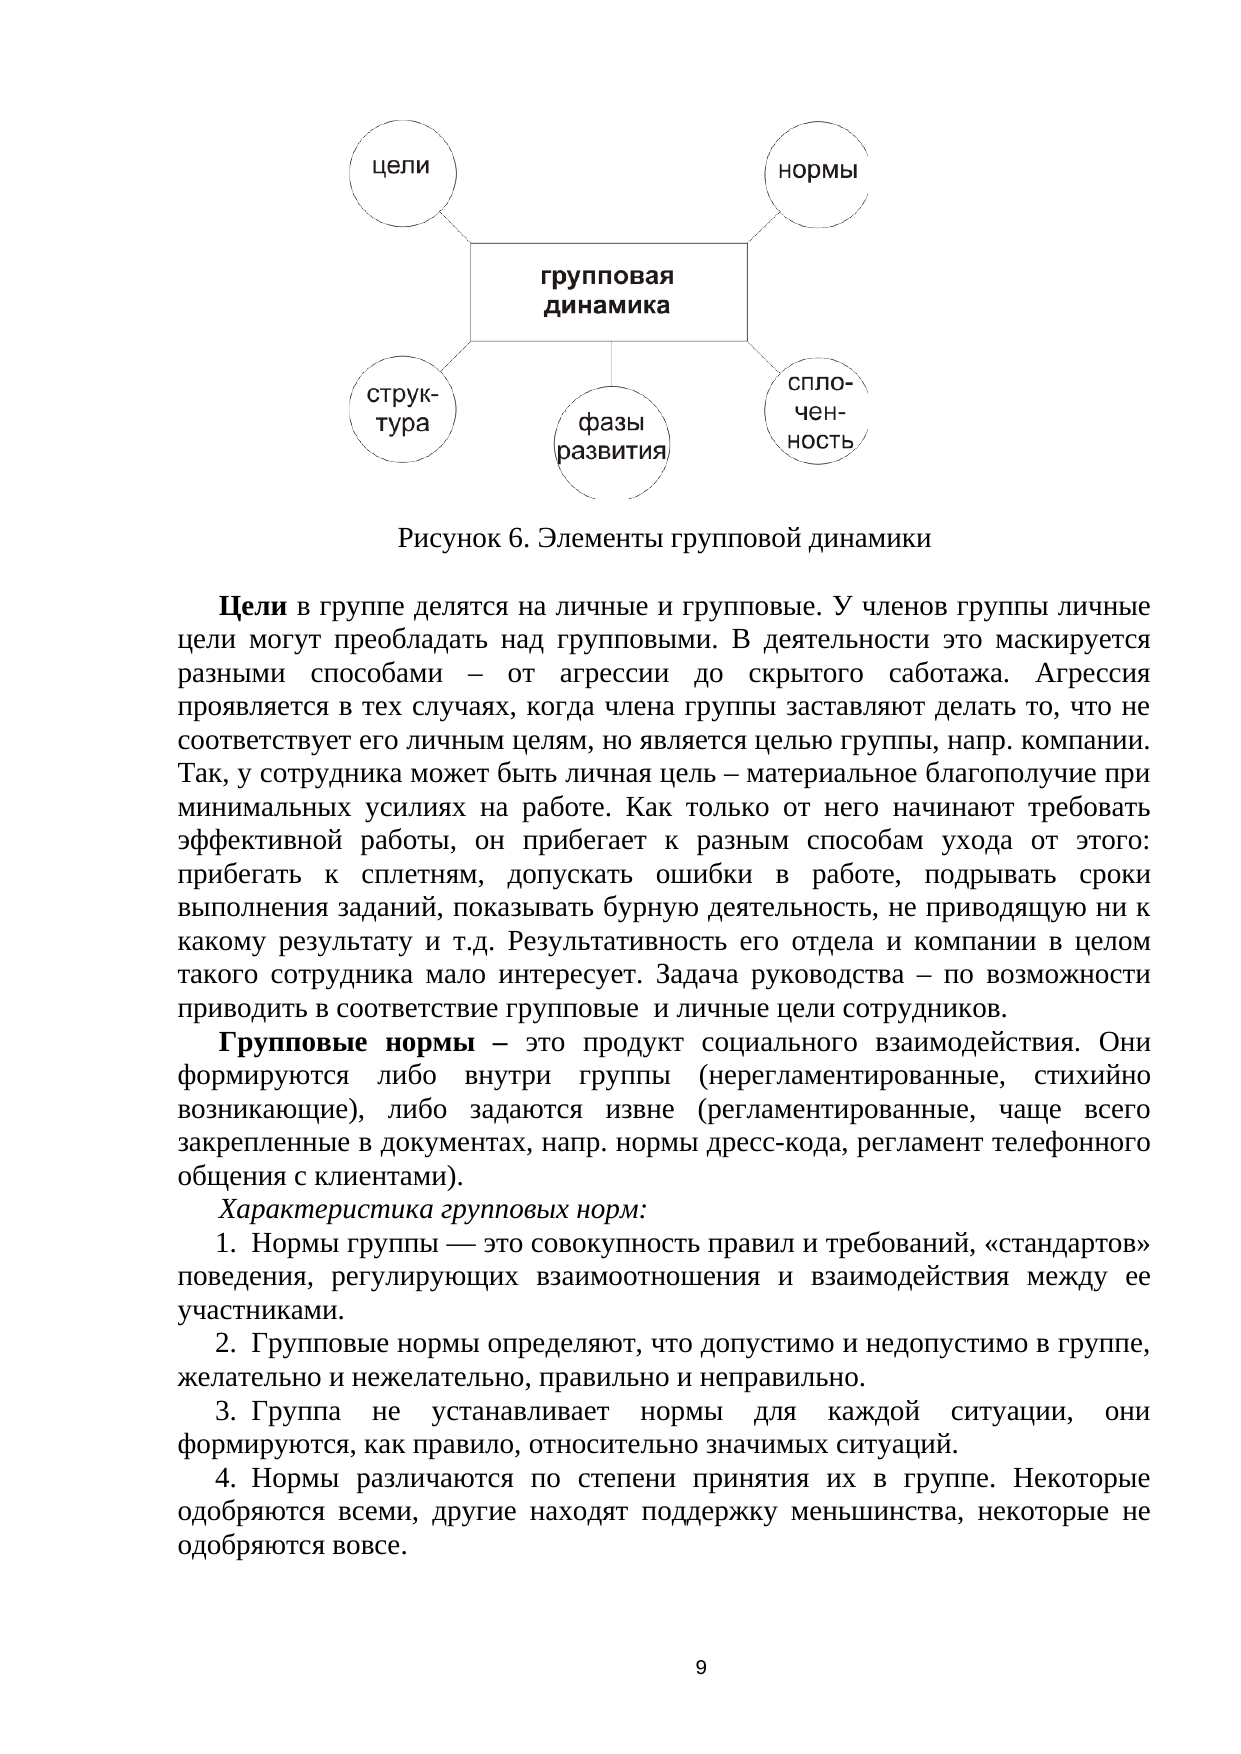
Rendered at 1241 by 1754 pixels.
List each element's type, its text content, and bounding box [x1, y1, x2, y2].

text Характеристика групповых норм: [177, 1191, 1152, 1225]
list Групповые нормы определяют, что допустимо и недопустимо в группе, желательно и нежелательно, правильно и неправильно. [177, 1326, 1152, 1393]
text Групповые нормы – это продукт социального взаимодействия. Они формируются либо внутри группы (нерегламентированные, стихийно возникающие), либо задаются извне (регламентированные, чаще всего закрепленные в документах, напр. нормы дресс-кода, регламент телефонного общения с клиентами). [177, 1024, 1152, 1191]
picture [348, 120, 867, 498]
list Группа не устанавливает нормы для каждой ситуации, они формируются, как правило, относительно значимых ситуаций. [177, 1393, 1152, 1460]
text Цели в группе делятся на личные и групповые. У членов группы личные цели могут преобладать над групповыми. В деятельности это маскируется разными способами – от агрессии до скрытого саботажа. Агрессия проявляется в тех случаях, когда члена группы заставляют делать то, что не соответствует его личным целям, но является целью группы, напр. компании. Так, у сотрудника может быть личная цель – материальное благополучие при минимальных усилиях на работе. Как только от него начинают требовать эффективной работы, он прибегает к разным способам ухода от этого: прибегать к сплетням, допускать ошибки в работе, подрывать сроки выполнения заданий, показывать бурную деятельность, не приводящую ни к какому результату и т.д. Результативность его отдела и компании в целом такого сотрудника мало интересует. Задача руководства – по возможности приводить в соответствие групповые и личные цели сотрудников. [177, 588, 1152, 1024]
text Рисунок 6. Элементы групповой динамики [177, 521, 1152, 554]
list Нормы группы — это совокупность правил и требований, «стандартов» поведения, регулирующих взаимоотношения и взаимодействия между ее участниками. [177, 1225, 1152, 1326]
list Нормы различаются по степени принятия их в группе. Некоторые одобряются всеми, другие находят поддержку меньшинства, некоторые не одобряются вовсе. [177, 1460, 1152, 1560]
